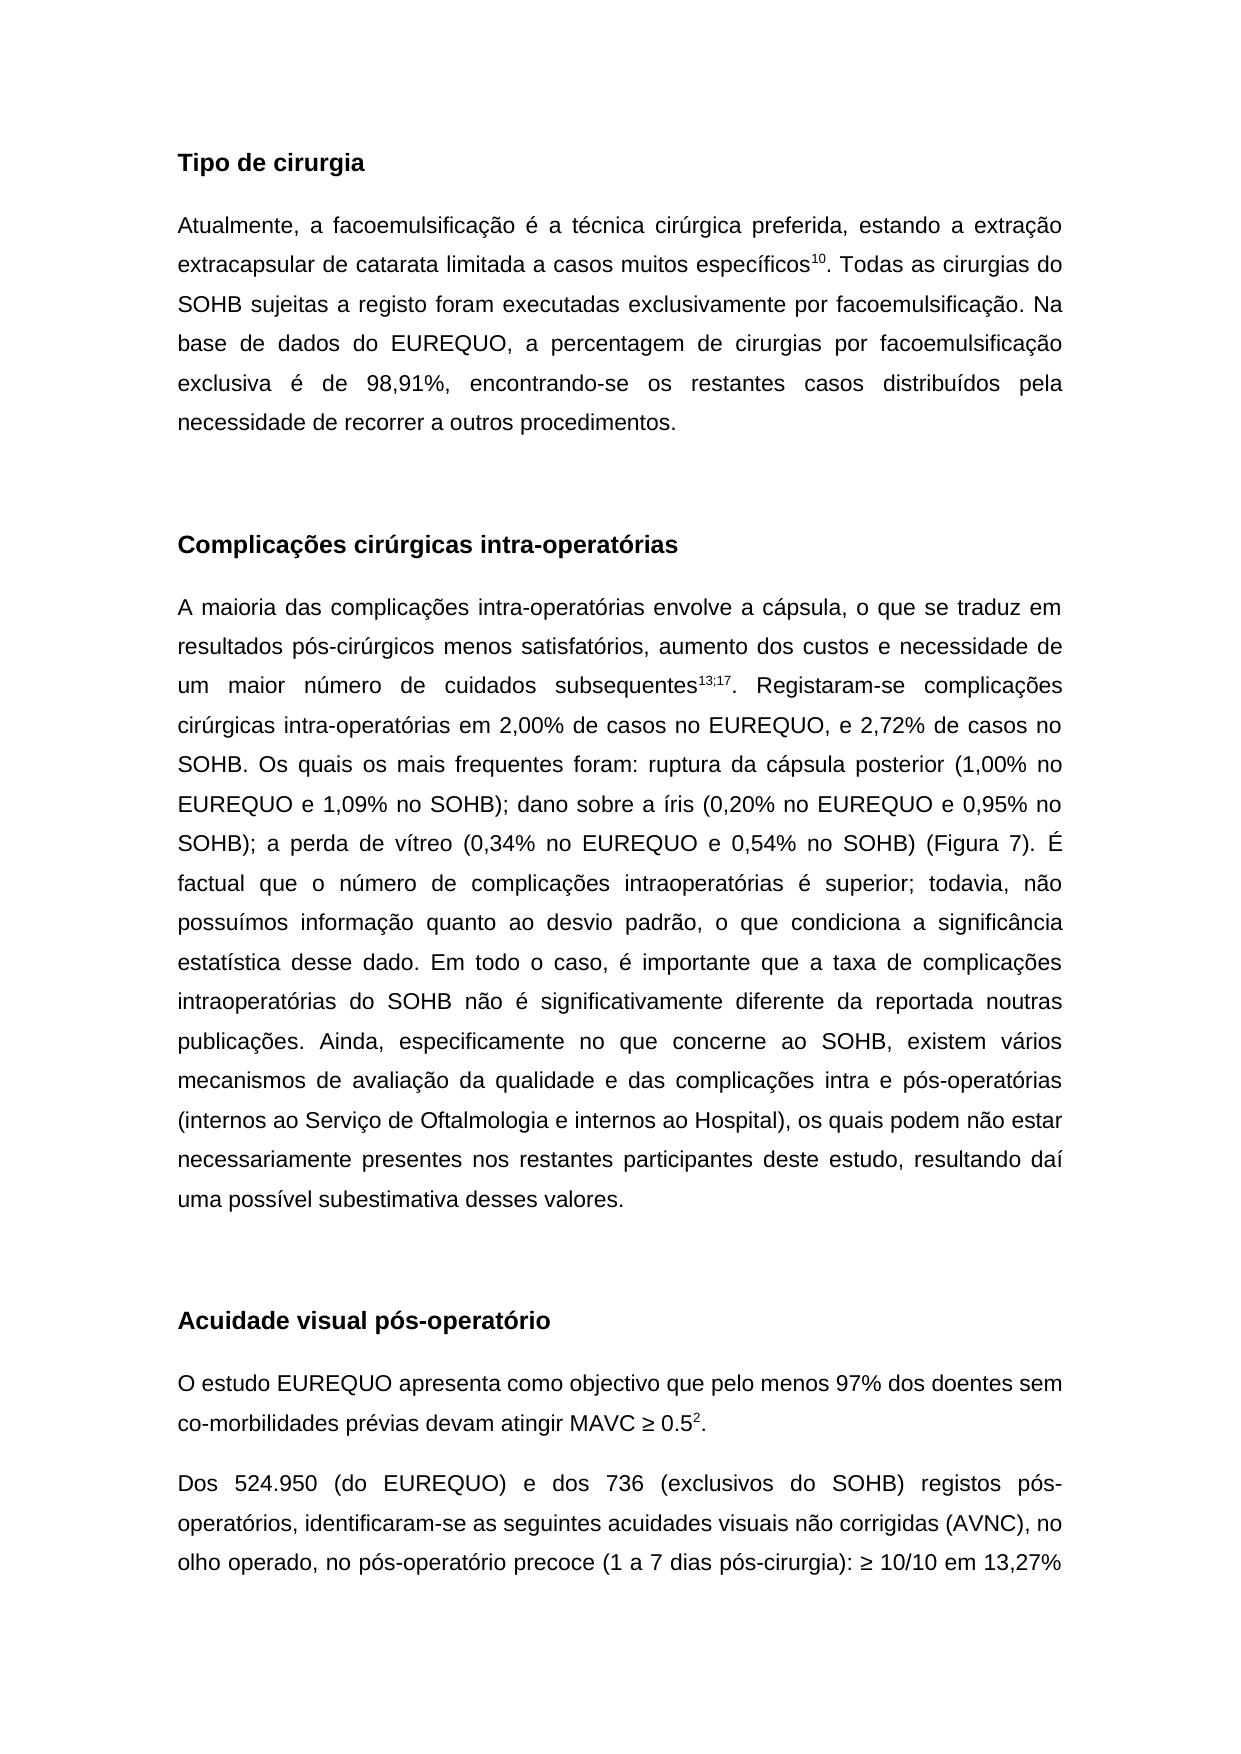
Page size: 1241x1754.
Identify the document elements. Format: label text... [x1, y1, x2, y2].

text Atualmente, a facoemulsificação é a técnica cirúrgica preferida, estando a extração extracapsular de catarata limitada a casos muitos específicos10. Todas as cirurgias do SOHB sujeitas a registo foram executadas exclusivamente por facoemulsificação. Na base de dados do EUREQUO, a percentagem de cirurgias por facoemulsificação exclusiva é de 98,91%, encontrando-se os restantes casos distribuídos pela necessidade de recorrer a outros procedimentos. [177, 212, 1063, 435]
text O estudo EUREQUO apresenta como objectivo que pelo menos 97% dos doentes sem co-morbilidades prévias devam atingir MAVC ≥ 0.52. [177, 1370, 1063, 1436]
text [177, 1470, 1063, 1575]
text A maioria das complicações intra-operatórias envolve a cápsula, o que se traduz em resultados pós-cirúrgicos menos satisfatórios, aumento dos custos e necessidade de um maior número de cuidados subsequentes13;17. Registaram-se complicações cirúrgicas intra-operatórias em 2,00% de casos no EUREQUO, e 2,72% de casos no SOHB. Os quais os mais frequentes foram: ruptura da cápsula posterior (1,00% no EUREQUO e 1,09% no SOHB); dano sobre a íris (0,20% no EUREQUO e 0,95% no SOHB); a perda de vítreo (0,34% no EUREQUO e 0,54% no SOHB) (Figura 7). É factual que o número de complicações intraoperatórias é superior; todavia, não possuímos informação quanto ao desvio padrão, o que condiciona a significância estatística desse dado. Em todo o caso, é importante que a taxa de complicações intraoperatórias do SOHB não é significativamente diferente da reportada noutras publicações. Ainda, especificamente no que concerne ao SOHB, existem vários mecanismos de avaliação da qualidade e das complicações intra e pós-operatórias (internos ao Serviço de Oftalmologia e internos ao Hospital), os quais podem não estar necessariamente presentes nos restantes participantes deste estudo, resultando daí uma possível subestimativa desses valores. [177, 593, 1063, 1212]
text Complicações cirúrgicas intra-operatórias [177, 529, 1063, 558]
text Tipo de cirurgia [177, 148, 1063, 176]
text Acuidade visual pós-operatório [177, 1306, 1063, 1335]
